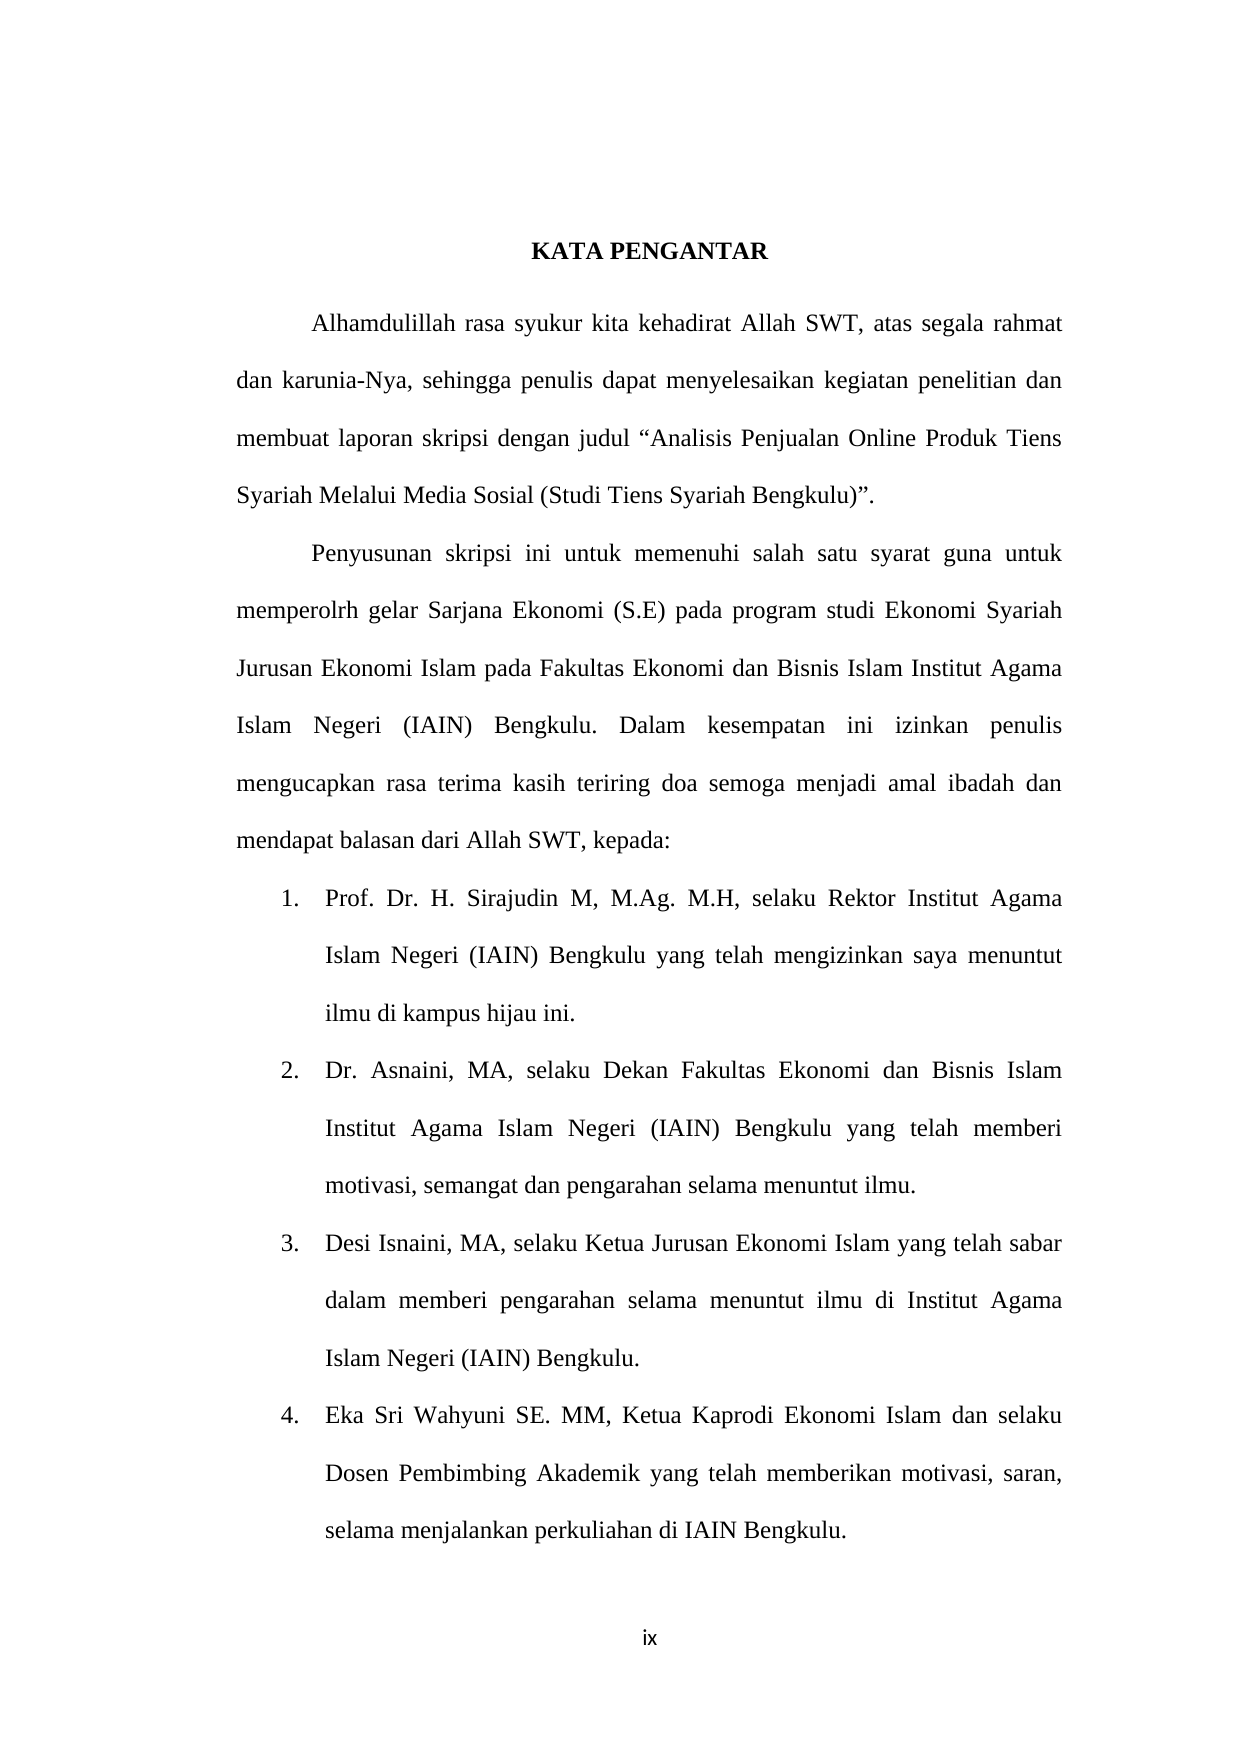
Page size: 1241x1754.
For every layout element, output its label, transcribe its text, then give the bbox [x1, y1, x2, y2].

list Eka Sri Wahyuni SE. MM, Ketua Kaprodi Ekonomi Islam dan selaku Dosen Pembimbing Akademik yang telah memberikan motivasi, saran, selama menjalankan perkuliahan di IAIN Bengkulu. [281, 1401, 1063, 1544]
text KATA PENGANTAR [236, 236, 1063, 265]
list Desi Isnaini, MA, selaku Ketua Jurusan Ekonomi Islam yang telah sabar dalam memberi pengarahan selama menuntut ilmu di Institut Agama Islam Negeri (IAIN) Bengkulu. [281, 1228, 1063, 1372]
text Penyusunan skripsi ini untuk memenuhi salah satu syarat guna untuk memperolrh gelar Sarjana Ekonomi (S.E) pada program studi Ekonomi Syariah Jurusan Ekonomi Islam pada Fakultas Ekonomi dan Bisnis Islam Institut Agama Islam Negeri (IAIN) Bengkulu. Dalam kesempatan ini izinkan penulis mengucapkan rasa terima kasih teriring doa semoga menjadi amal ibadah dan mendapat balasan dari Allah SWT, kepada: [236, 538, 1063, 854]
text Alhamdulillah rasa syukur kita kehadirat Allah SWT, atas segala rahmat dan karunia-Nya, sehingga penulis dapat menyelesaikan kegiatan penelitian dan membuat laporan skripsi dengan judul “Analisis Penjualan Online Produk Tiens Syariah Melalui Media Sosial (Studi Tiens Syariah Bengkulu)”. [236, 308, 1063, 509]
list Dr. Asnaini, MA, selaku Dekan Fakultas Ekonomi dan Bisnis Islam Institut Agama Islam Negeri (IAIN) Bengkulu yang telah memberi motivasi, semangat dan pengarahan selama menuntut ilmu. [281, 1056, 1063, 1199]
list Prof. Dr. H. Sirajudin M, M.Ag. M.H, selaku Rektor Institut Agama Islam Negeri (IAIN) Bengkulu yang telah mengizinkan saya menuntut ilmu di kampus hijau ini. [281, 883, 1063, 1027]
